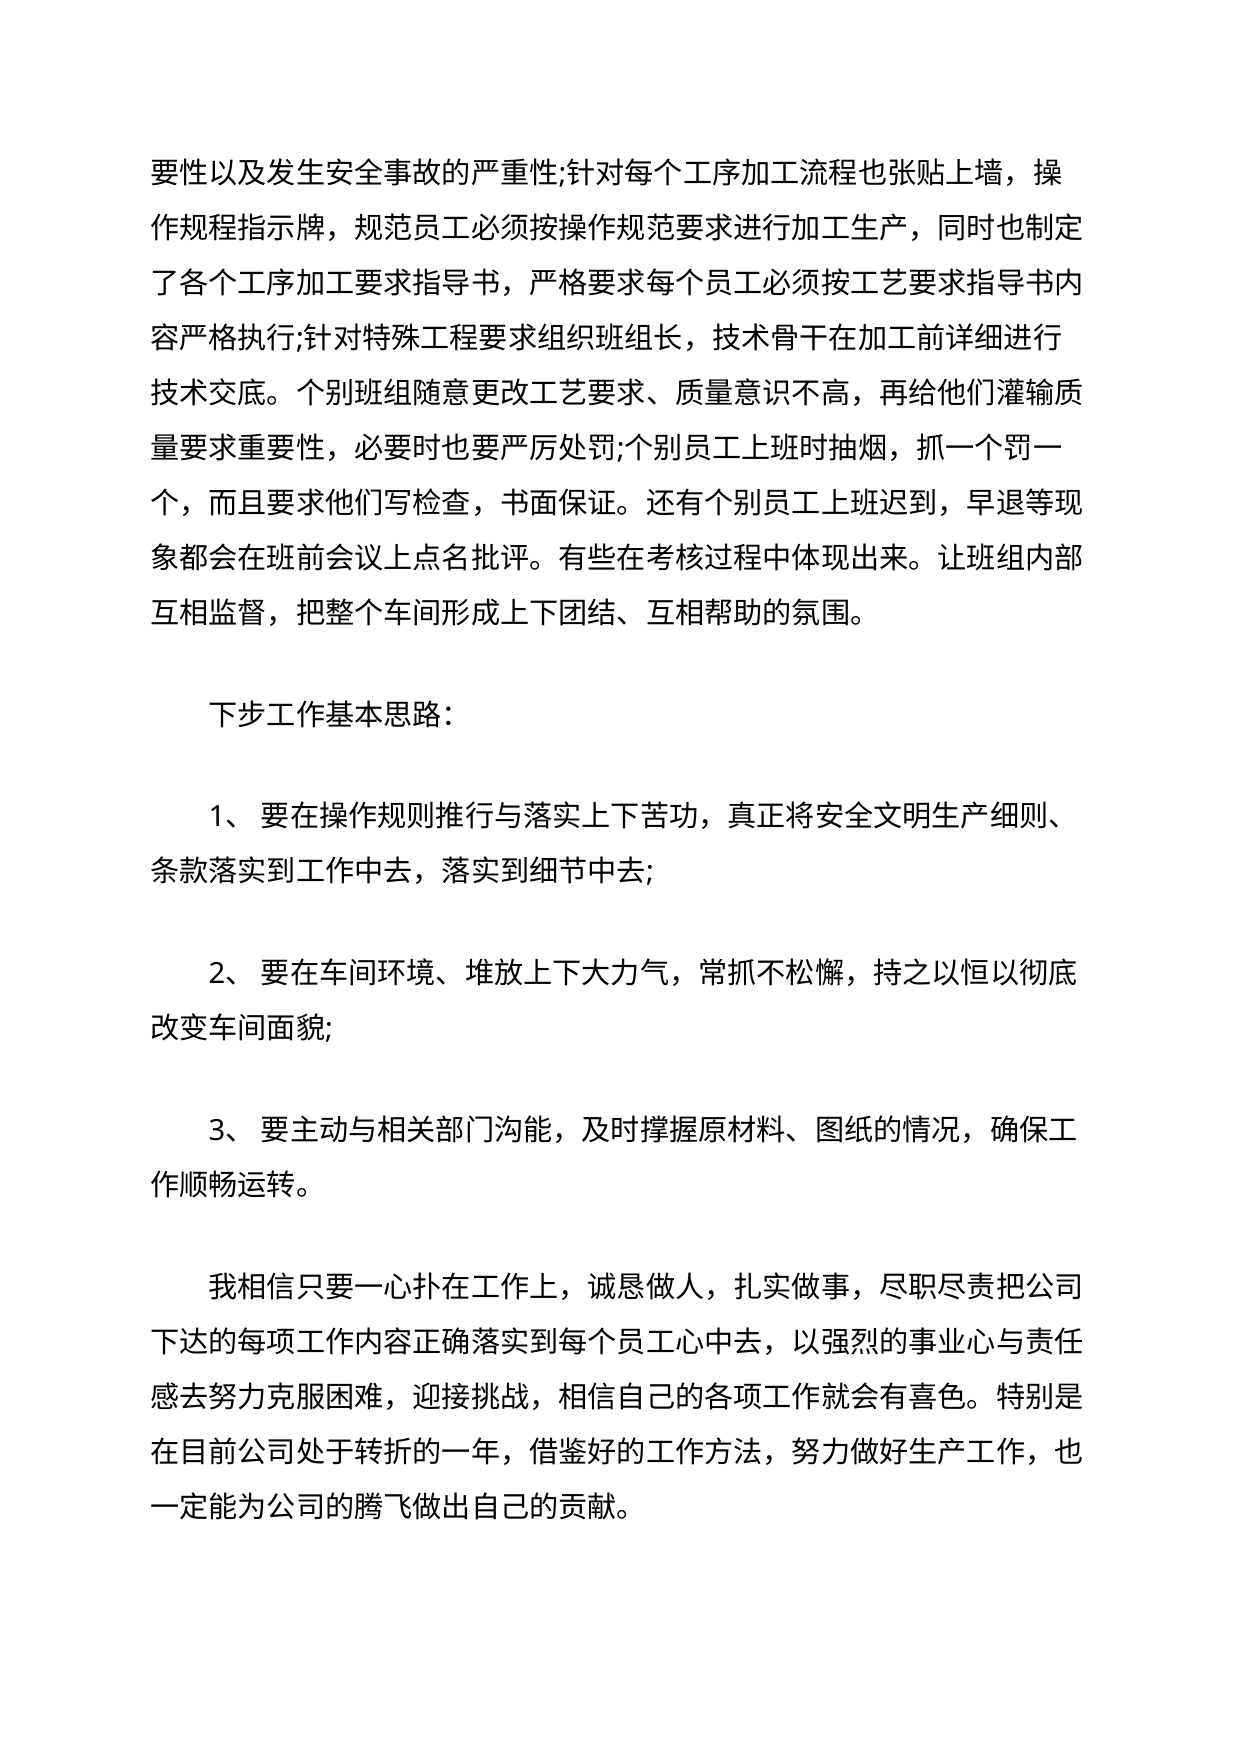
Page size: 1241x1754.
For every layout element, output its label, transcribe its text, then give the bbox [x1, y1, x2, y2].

text 下步工作基本思路： [150, 691, 1090, 733]
text 3、 要主动与相关部门沟能，及时撑握原材料、图纸的情况，确保工作顺畅运转。 [150, 1107, 1090, 1204]
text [150, 150, 1090, 632]
text 2、 要在车间环境、堆放上下大力气，常抓不松懈，持之以恒以彻底改变车间面貌; [150, 950, 1090, 1047]
text 我相信只要一心扑在工作上，诚恳做人，扎实做事，尽职尽责把公司下达的每项工作内容正确落实到每个员工心中去，以强烈的事业心与责任感去努力克服困难，迎接挑战，相信自己的各项工作就会有喜色。特别是在目前公司处于转折的一年，借鉴好的工作方法，努力做好生产工作，也一定能为公司的腾飞做出自己的贡献。 [150, 1264, 1090, 1526]
text 1、 要在操作规则推行与落实上下苦功，真正将安全文明生产细则、条款落实到工作中去，落实到细节中去; [150, 793, 1090, 890]
